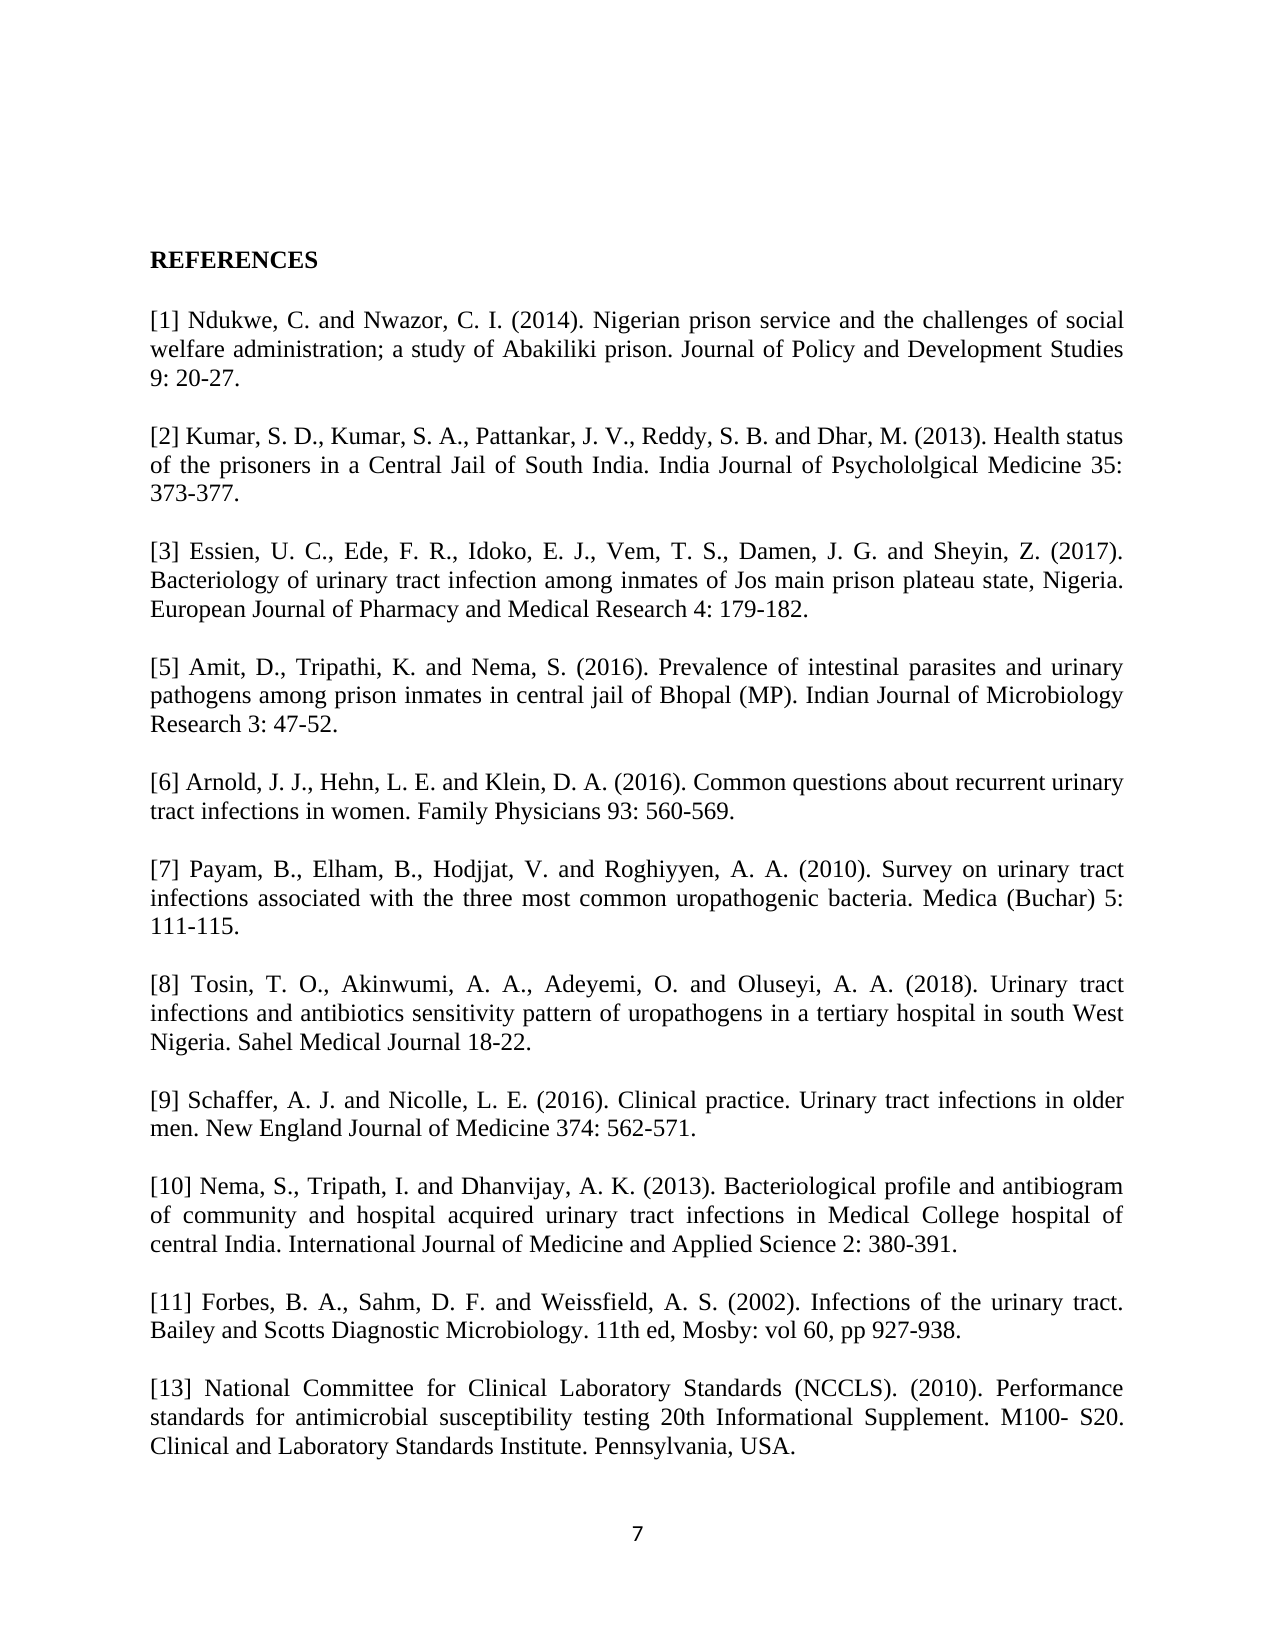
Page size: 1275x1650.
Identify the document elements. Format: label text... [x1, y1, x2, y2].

text [7] Payam, B., Elham, B., Hodjjat, V. and Roghiyyen, A. A. (2010). Survey on urinary tract infections associated with the three most common uropathogenic bacteria. Medica (Buchar) 5: 111-115. [150, 854, 1125, 940]
text [2] Kumar, S. D., Kumar, S. A., Pattankar, J. V., Reddy, S. B. and Dhar, M. (2013). Health status of the prisoners in a Central Jail of South India. India Journal of Psychololgical Medicine 35: 373-377. [150, 421, 1125, 507]
text [8] Tosin, T. O., Akinwumi, A. A., Adeyemi, O. and Oluseyi, A. A. (2018). Urinary tract infections and antibiotics sensitivity pattern of uropathogens in a tertiary hospital in south West Nigeria. Sahel Medical Journal 18-22. [150, 969, 1125, 1056]
text [5] Amit, D., Tripathi, K. and Nema, S. (2016). Prevalence of intestinal parasites and urinary pathogens among prison inmates in central jail of Bhopal (MP). Indian Journal of Microbiology Research 3: 47-52. [150, 652, 1125, 738]
text REFERENCES [150, 245, 1125, 274]
text [1] Ndukwe, C. and Nwazor, C. I. (2014). Nigerian prison service and the challenges of social welfare administration; a study of Abakiliki prison. Journal of Policy and Development Studies 9: 20-27. [150, 306, 1125, 392]
text [11] Forbes, B. A., Sahm, D. F. and Weissfield, A. S. (2002). Infections of the urinary tract. Bailey and Scotts Diagnostic Microbiology. 11th ed, Mosby: vol 60, pp 927-938. [150, 1287, 1125, 1344]
text [10] Nema, S., Tripath, I. and Dhanvijay, A. K. (2013). Bacteriological profile and antibiogram of community and hospital acquired urinary tract infections in Medical College hospital of central India. International Journal of Medicine and Applied Science 2: 380-391. [150, 1171, 1125, 1258]
text [6] Arnold, J. J., Hehn, L. E. and Klein, D. A. (2016). Common questions about recurrent urinary tract infections in women. Family Physicians 93: 560-569. [150, 767, 1125, 825]
text [9] Schaffer, A. J. and Nicolle, L. E. (2016). Clinical practice. Urinary tract infections in older men. New England Journal of Medicine 374: 562-571. [150, 1085, 1125, 1142]
text [13] National Committee for Clinical Laboratory Standards (NCCLS). (2010). Performance standards for antimicrobial susceptibility testing 20th Informational Supplement. M100- S20. Clinical and Laboratory Standards Institute. Pennsylvania, USA. [150, 1373, 1125, 1460]
text [3] Essien, U. C., Ede, F. R., Idoko, E. J., Vem, T. S., Damen, J. G. and Sheyin, Z. (2017). Bacteriology of urinary tract infection among inmates of Jos main prison plateau state, Nigeria. European Journal of Pharmacy and Medical Research 4: 179-182. [150, 536, 1125, 623]
